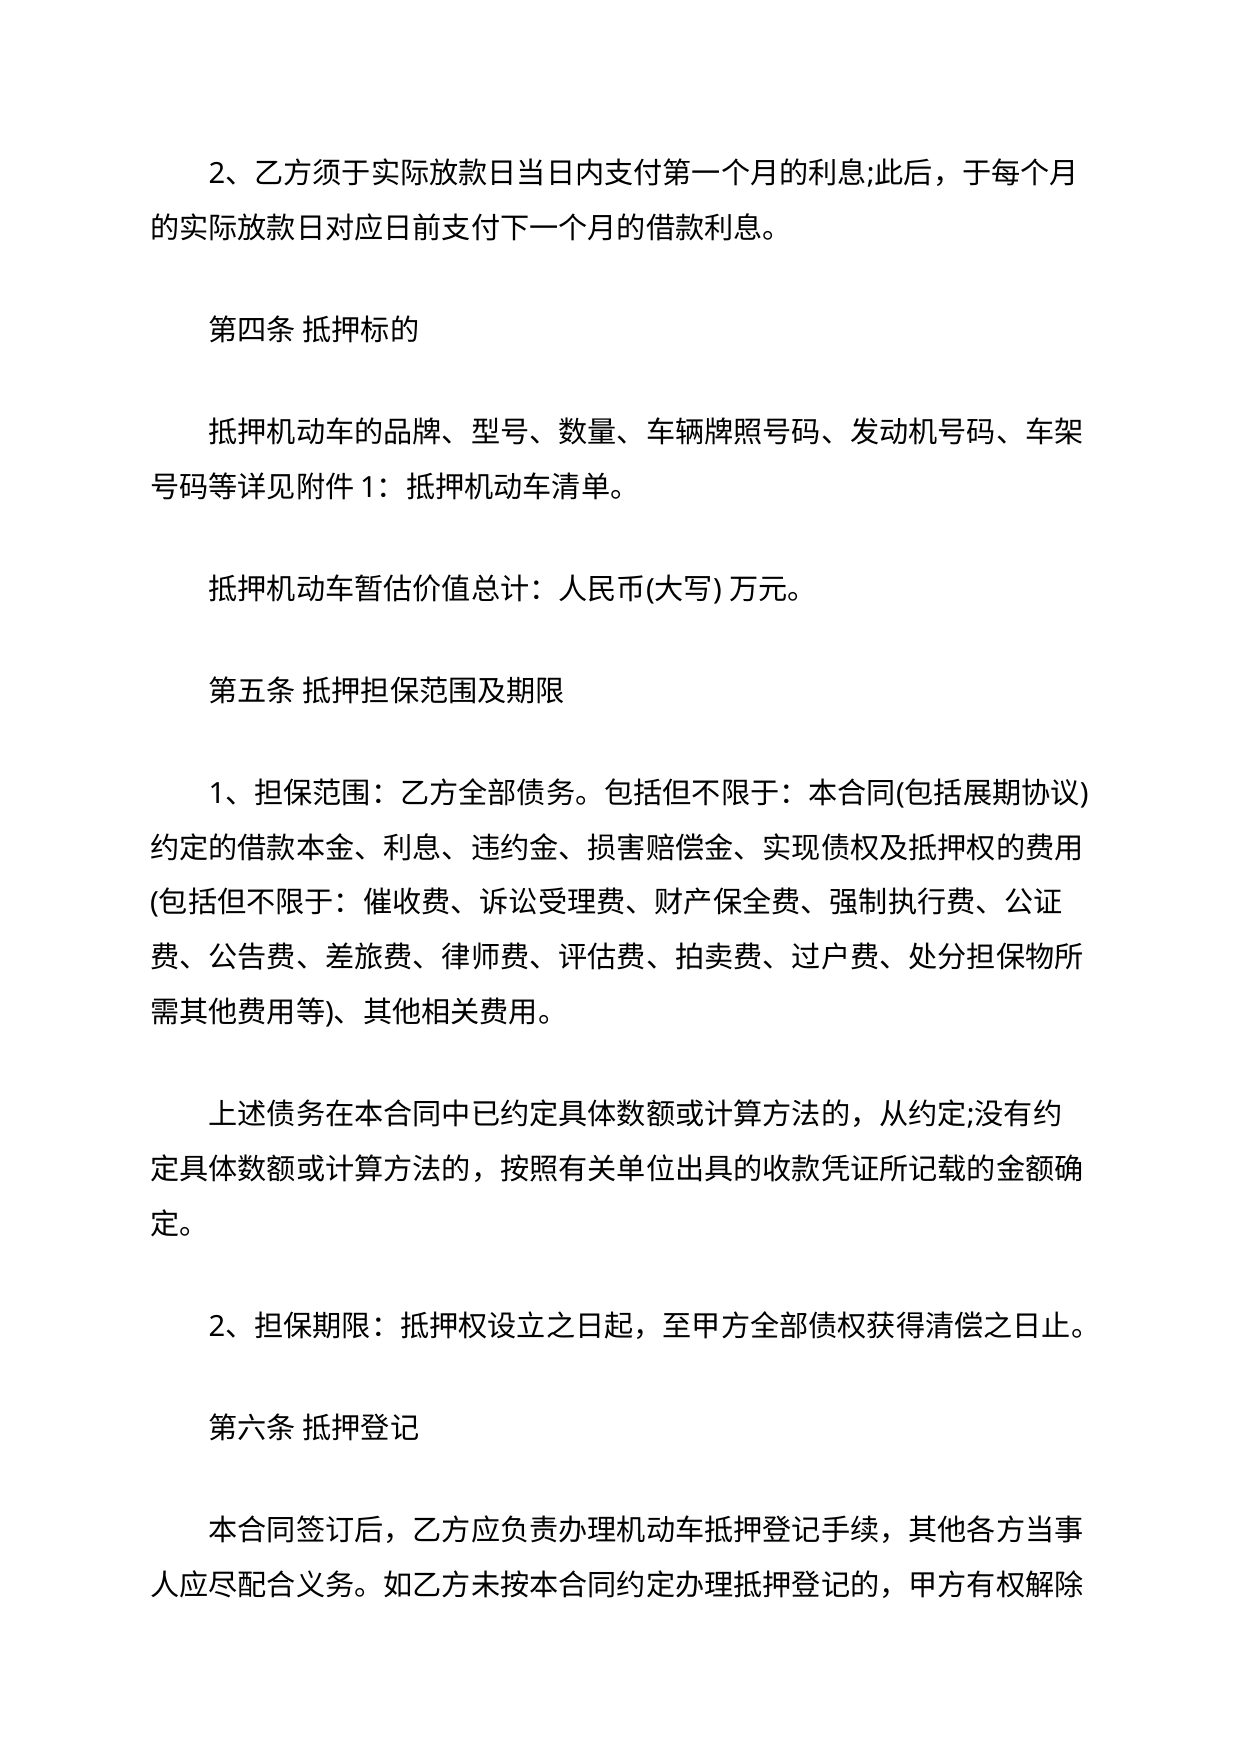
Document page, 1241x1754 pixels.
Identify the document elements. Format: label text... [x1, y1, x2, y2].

text 2、担保期限：抵押权设立之日起，至甲方全部债权获得清偿之日止。 [150, 1303, 1090, 1345]
text 上述债务在本合同中已约定具体数额或计算方法的，从约定;没有约定具体数额或计算方法的，按照有关单位出具的收款凭证所记载的金额确定。 [150, 1091, 1090, 1243]
text 抵押机动车暂估价值总计：人民币(大写) 万元。 [150, 565, 1090, 608]
text 1、担保范围：乙方全部债务。包括但不限于：本合同(包括展期协议)约定的借款本金、利息、违约金、损害赔偿金、实现债权及抵押权的费用(包括但不限于：催收费、诉讼受理费、财产保全费、强制执行费、公证费、公告费、差旅费、律师费、评估费、拍卖费、过户费、处分担保物所需其他费用等)、其他相关费用。 [150, 769, 1090, 1031]
text 第六条 抵押登记 [150, 1404, 1090, 1447]
text 第五条 抵押担保范围及期限 [150, 667, 1090, 710]
text 2、乙方须于实际放款日当日内支付第一个月的利息;此后，于每个月的实际放款日对应日前支付下一个月的借款利息。 [150, 150, 1090, 247]
text 第四条 抵押标的 [150, 307, 1090, 349]
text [150, 1506, 1090, 1603]
text 抵押机动车的品牌、型号、数量、车辆牌照号码、发动机号码、车架号码等详见附件1：抵押机动车清单。 [150, 408, 1090, 506]
